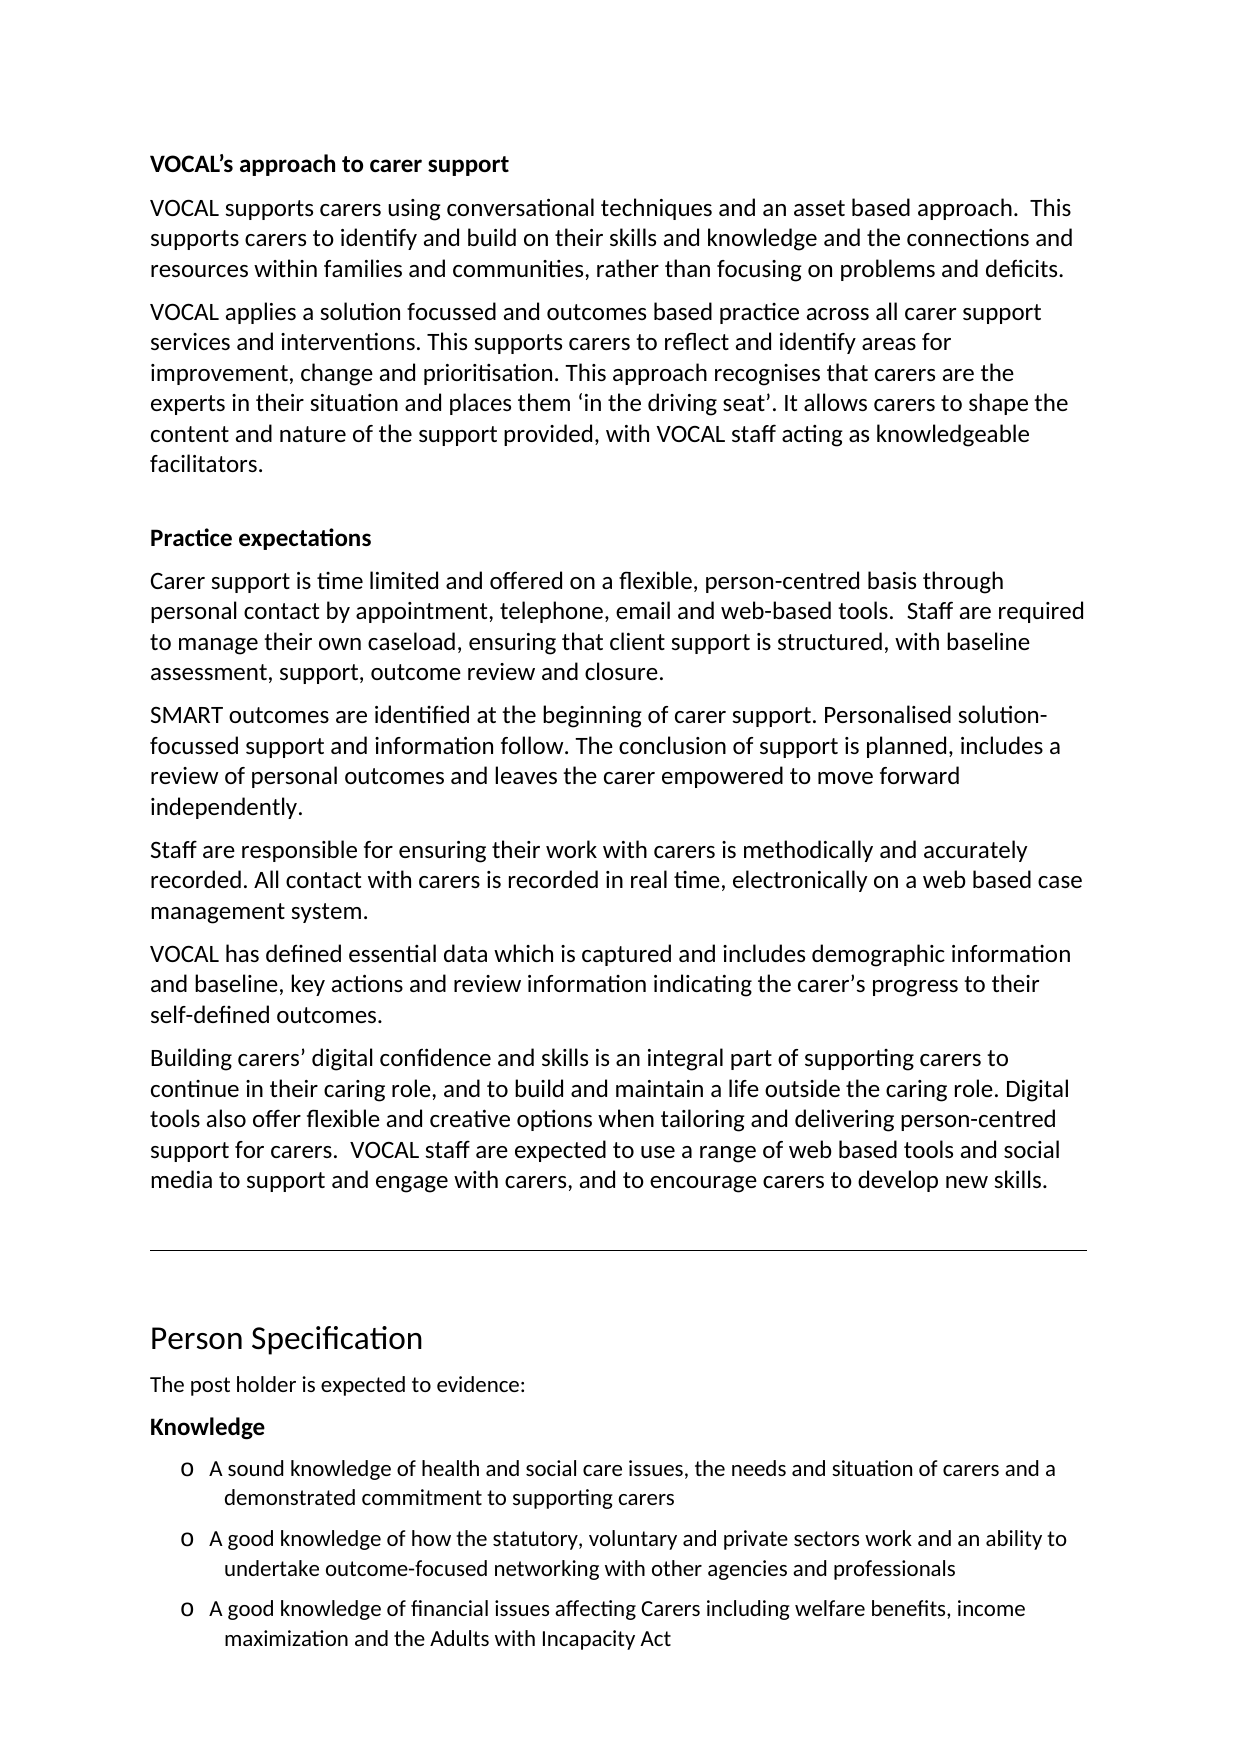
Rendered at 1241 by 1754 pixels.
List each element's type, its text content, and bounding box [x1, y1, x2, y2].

subtitle VOCAL’s approach to carer support [150, 149, 1087, 179]
text Practice expectations [150, 522, 1087, 552]
list A sound knowledge of health and social care issues, the needs and situation of carers and a demonstrated commitment to supporting carers [179, 1454, 1087, 1511]
text VOCAL supports carers using conversational techniques and an asset based approach. This supports carers to identify and build on their skills and knowledge and the connections and resources within families and communities, rather than focusing on problems and deficits. [150, 192, 1087, 283]
subtitle Knowledge [150, 1411, 1087, 1441]
text Staff are responsible for ensuring their work with carers is methodically and accurately recorded. All contact with carers is recorded in real time, electronically on a web based case management system. [150, 834, 1087, 926]
text VOCAL applies a solution focussed and outcomes based practice across all carer support services and interventions. This supports carers to reflect and identify areas for improvement, change and prioritisation. This approach recognises that carers are the experts in their situation and places them ‘in the driving seat’. It allows carers to shape the content and nature of the support provided, with VOCAL staff acting as knowledgeable facilitators. [150, 296, 1087, 479]
text Building carers’ digital confidence and skills is an integral part of supporting carers to continue in their caring role, and to build and maintain a life outside the caring role. Digital tools also offer flexible and creative options when tailoring and delivering person-centred support for carers. VOCAL staff are expected to use a range of web based tools and social media to support and engage with carers, and to encourage carers to develop new skills. [150, 1042, 1087, 1195]
text SMART outcomes are identified at the beginning of carer support. Personalised solution-focussed support and information follow. The conclusion of support is planned, includes a review of personal outcomes and leaves the carer empowered to move forward independently. [150, 699, 1087, 822]
text The post holder is expected to evidence: [150, 1370, 1087, 1398]
list A good knowledge of how the statutory, voluntary and private sectors work and an ability to undertake outcome-focused networking with other agencies and professionals [179, 1524, 1087, 1582]
text Carer support is time limited and offered on a flexible, person-centred basis through personal contact by appointment, telephone, email and web-based tools. Staff are required to manage their own caseload, ensuring that client support is structured, with baseline assessment, support, outcome review and closure. [150, 565, 1087, 687]
list A good knowledge of financial issues affecting Carers including welfare benefits, income maximization and the Adults with Incapacity Act [179, 1594, 1087, 1652]
text VOCAL has defined essential data which is captured and includes demographic information and baseline, key actions and review information indicating the carer’s progress to their self-defined outcomes. [150, 938, 1087, 1030]
text Person Specification [150, 1317, 1087, 1358]
